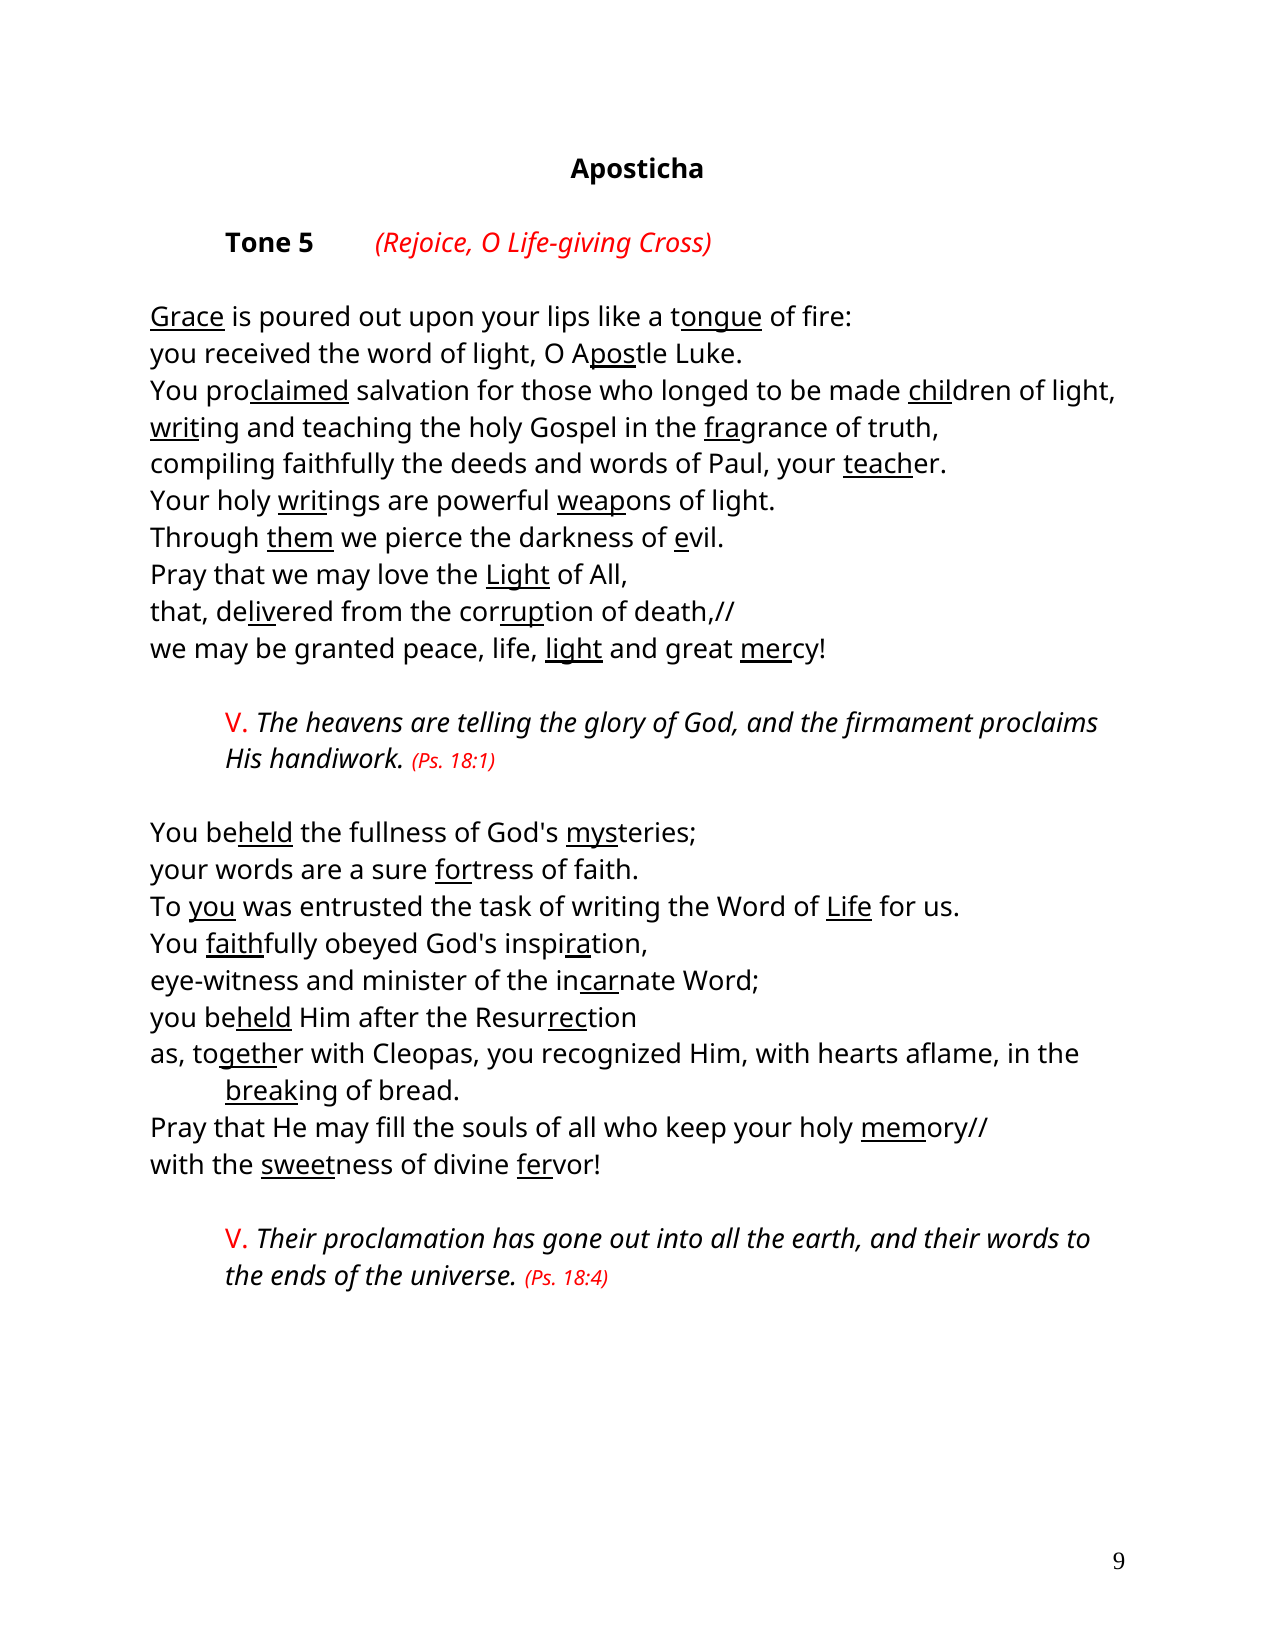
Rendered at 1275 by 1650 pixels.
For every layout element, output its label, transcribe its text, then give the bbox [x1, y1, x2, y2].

text Through them we pierce the darkness of evil. [150, 519, 1125, 556]
text You faithfully obeyed God's inspiration, [150, 924, 1125, 961]
text Pray that we may love the Light of All, [150, 556, 1125, 592]
text Grace is poured out upon your lips like a tongue of fire: [150, 297, 1125, 334]
text your words are a sure fortress of faith. [150, 851, 1125, 887]
text that, delivered from the corruption of death,// [150, 592, 1125, 629]
text you received the word of light, O Apostle Luke. [150, 334, 1125, 371]
text You proclaimed salvation for those who longed to be made children of light, [150, 371, 1125, 408]
text V. Their proclamation has gone out into all the earth, and their words to the ends of the universe. (Ps. 18:4) [225, 1219, 1125, 1293]
text To you was entrusted the task of writing the Word of Life for us. [150, 887, 1125, 924]
text we may be granted peace, life, light and great mercy! [150, 629, 1125, 666]
text you beheld Him after the Resurrection [150, 998, 1125, 1035]
text Pray that He may fill the souls of all who keep your holy memory// [150, 1109, 1125, 1146]
text with the sweetness of divine fervor! [150, 1146, 1125, 1182]
text Your holy writings are powerful weapons of light. [150, 482, 1125, 519]
text Aposticha [150, 150, 1125, 187]
text writing and teaching the holy Gospel in the fragrance of truth, [150, 408, 1125, 445]
text as, together with Cleopas, you recognized Him, with hearts aflame, in the breaking of bread. [150, 1035, 1125, 1109]
text eye-witness and minister of the incarnate Word; [150, 961, 1125, 998]
text You beheld the fullness of God's mysteries; [150, 814, 1125, 851]
text V. The heavens are telling the glory of God, and the firmament proclaims His handiwork. (Ps. 18:1) [225, 703, 1125, 777]
text compiling faithfully the deeds and words of Paul, your teacher. [150, 445, 1125, 482]
text Tone 5 (Rejoice, O Life-giving Cross) [150, 224, 1125, 261]
